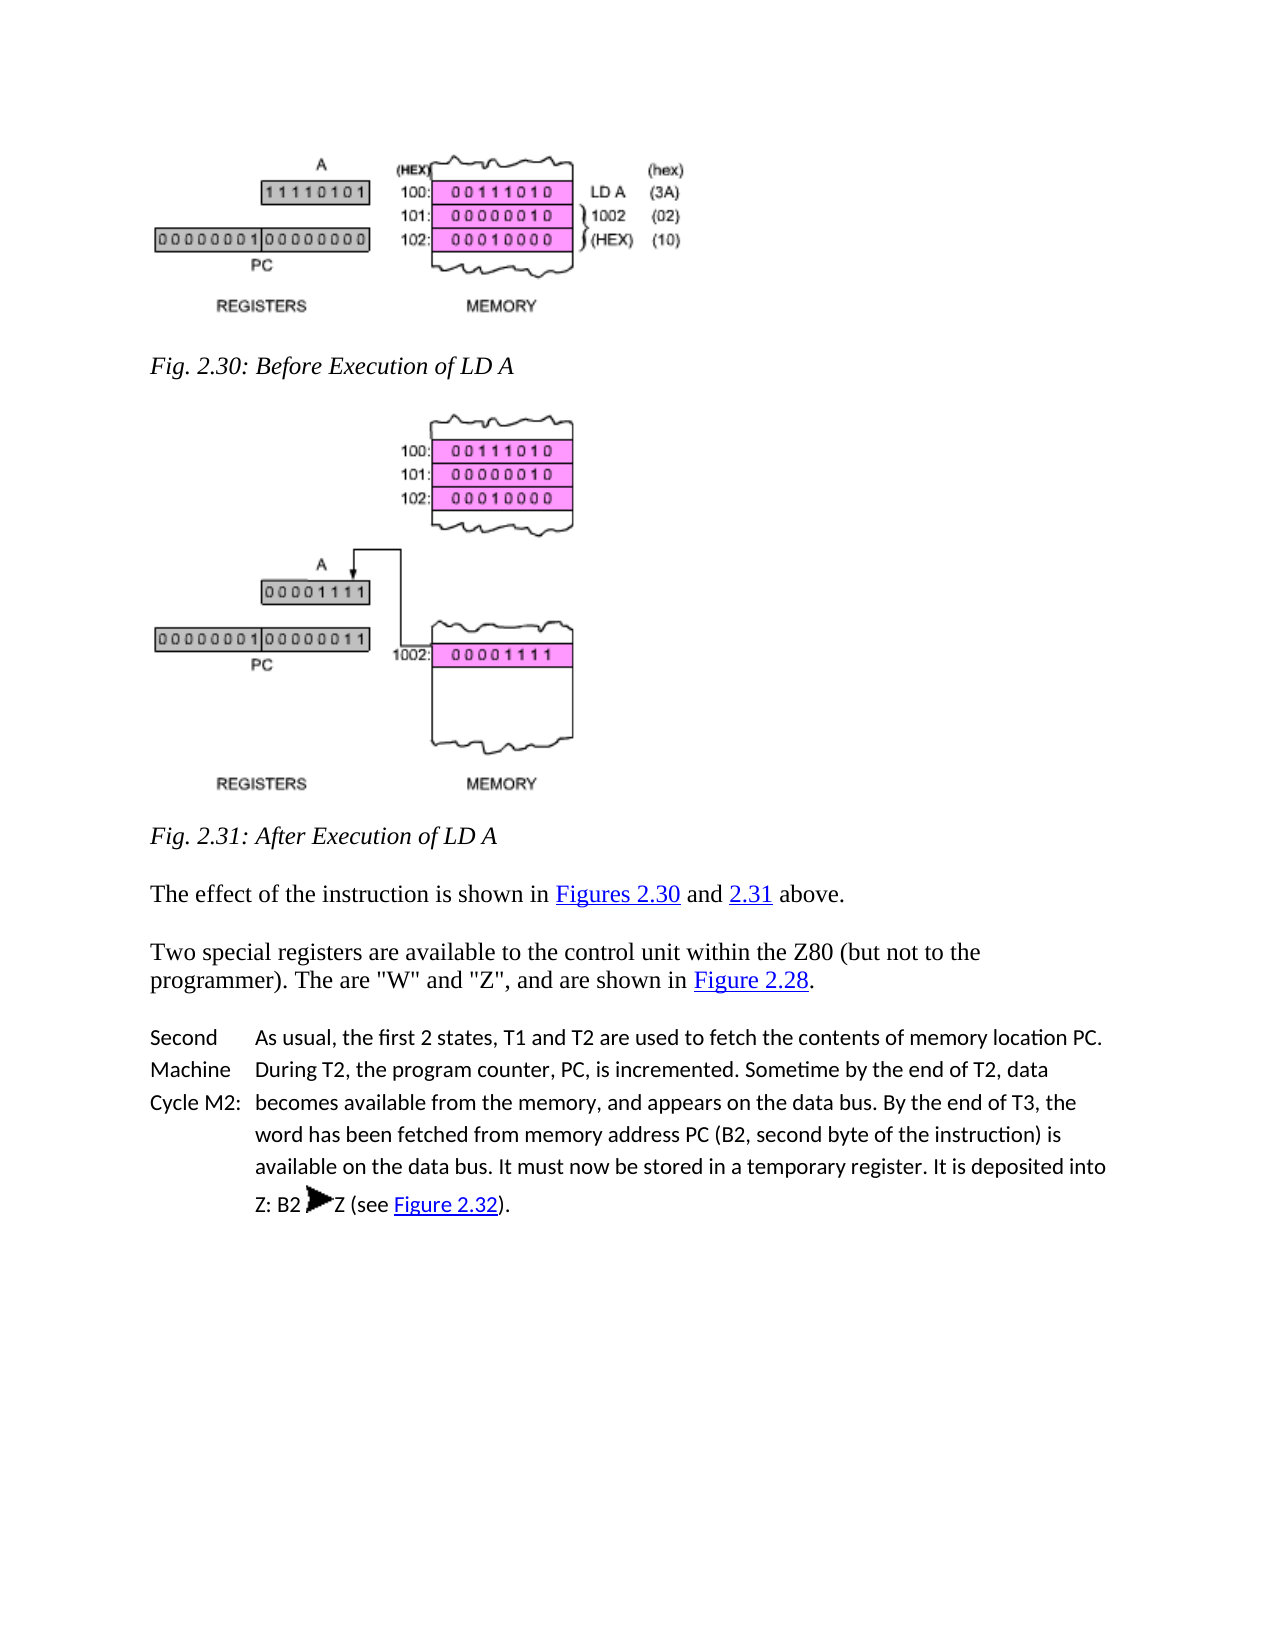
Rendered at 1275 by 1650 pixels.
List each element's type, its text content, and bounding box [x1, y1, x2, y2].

text Two special registers are available to the control unit within the Z80 (but not to the programmer). The are "W" and "Z", and are shown in Figure 2.28. [150, 937, 1125, 994]
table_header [150, 1024, 255, 1243]
text Fig. 2.30: Before Execution of LD A [150, 351, 1125, 380]
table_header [255, 1024, 1125, 1243]
text The effect of the instruction is shown in Figures 2.30 and 2.31 above. [150, 879, 1125, 908]
text Fig. 2.31: After Execution of LD A [150, 821, 1125, 850]
picture [150, 150, 688, 322]
picture [306, 1184, 334, 1213]
picture [150, 408, 574, 792]
